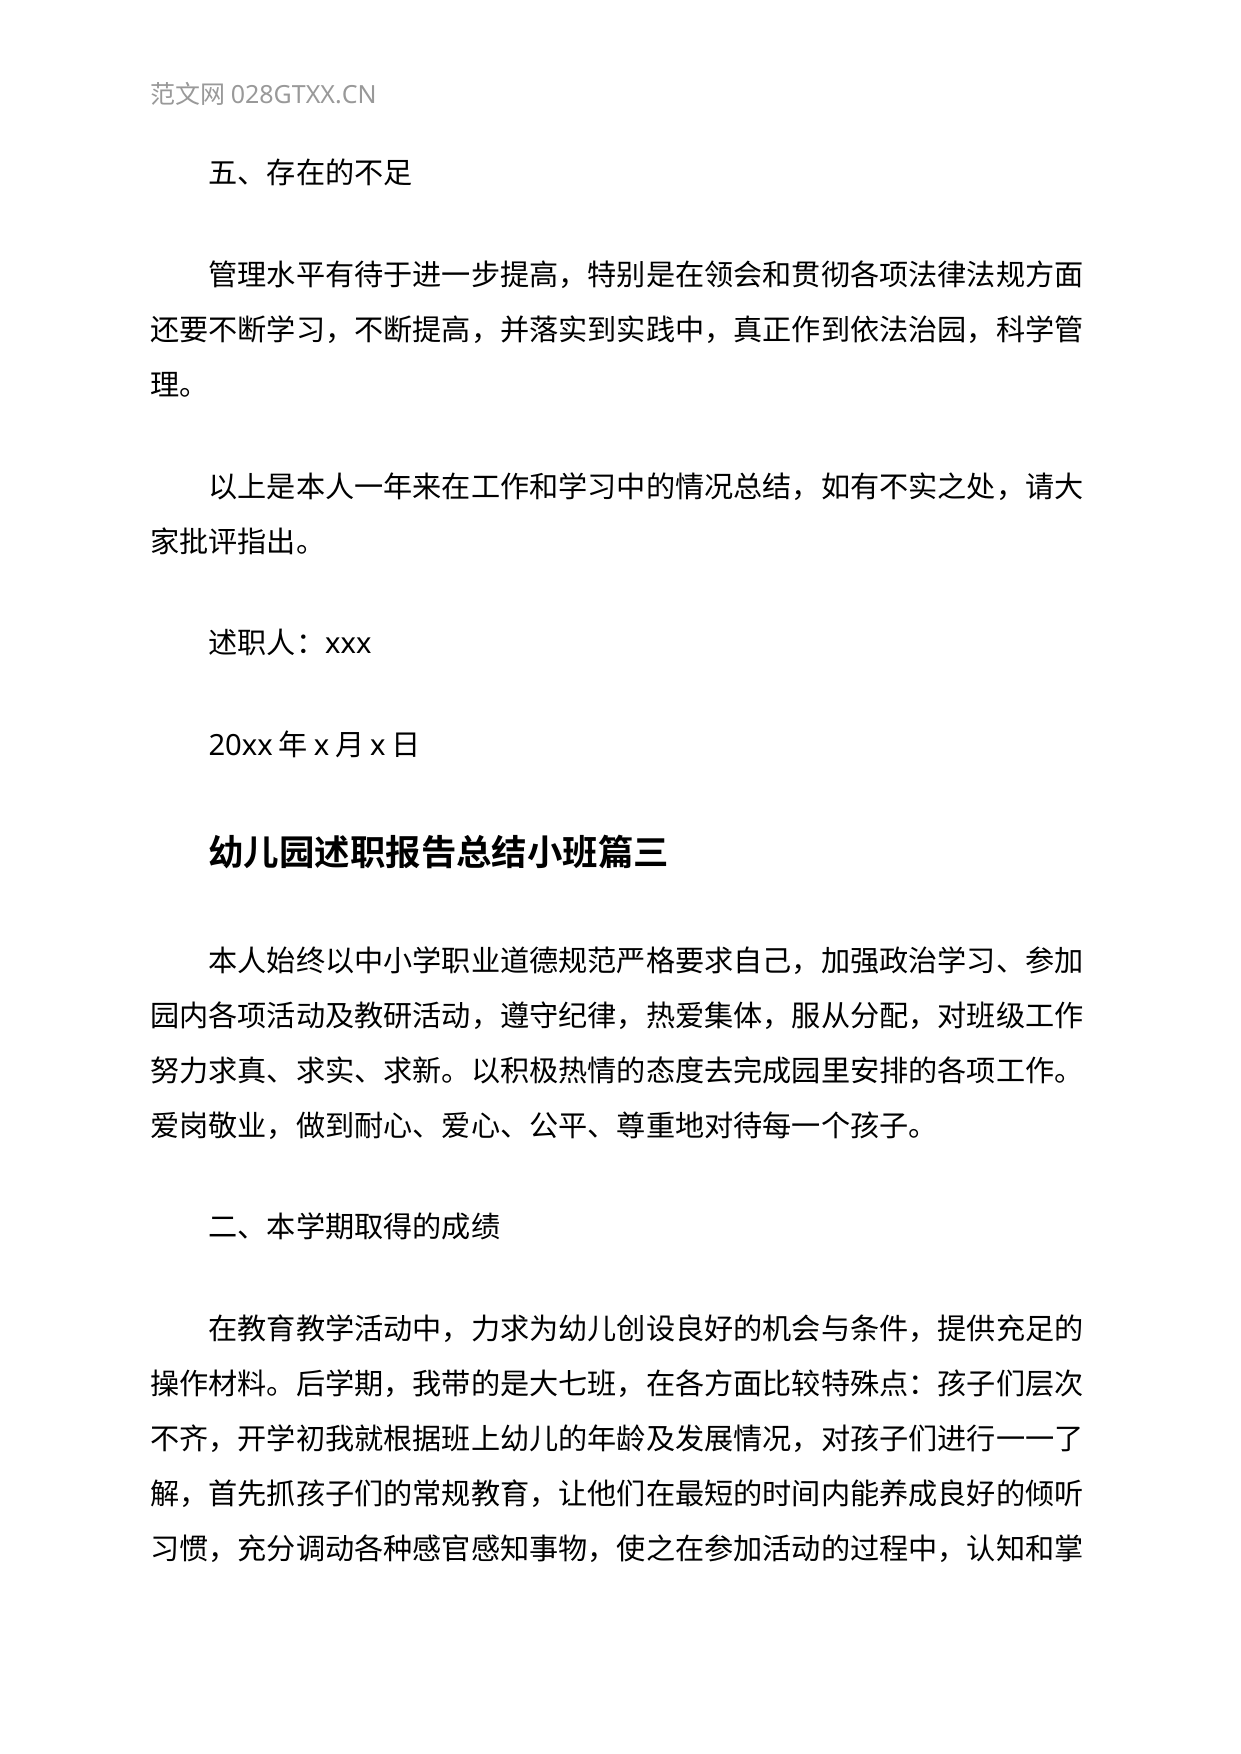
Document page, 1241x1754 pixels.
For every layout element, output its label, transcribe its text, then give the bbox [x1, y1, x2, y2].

text 五、存在的不足 [150, 150, 1090, 192]
text 述职人：xxx [150, 620, 1090, 662]
text 管理水平有待于进一步提高，特别是在领会和贯彻各项法律法规方面还要不断学习，不断提高，并落实到实践中，真正作到依法治园，科学管理。 [150, 252, 1090, 404]
text 本人始终以中小学职业道德规范严格要求自己，加强政治学习、参加园内各项活动及教研活动，遵守纪律，热爱集体，服从分配，对班级工作努力求真、求实、求新。以积极热情的态度去完成园里安排的各项工作。爱岗敬业，做到耐心、爱心、公平、尊重地对待每一个孩子。 [150, 937, 1090, 1144]
text 以上是本人一年来在工作和学习中的情况总结，如有不实之处，请大家批评指出。 [150, 463, 1090, 561]
text 二、本学期取得的成绩 [150, 1204, 1090, 1246]
text 20xx年x月x日 [150, 722, 1090, 764]
text 幼儿园述职报告总结小班篇三 [150, 824, 1090, 875]
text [150, 1306, 1090, 1567]
